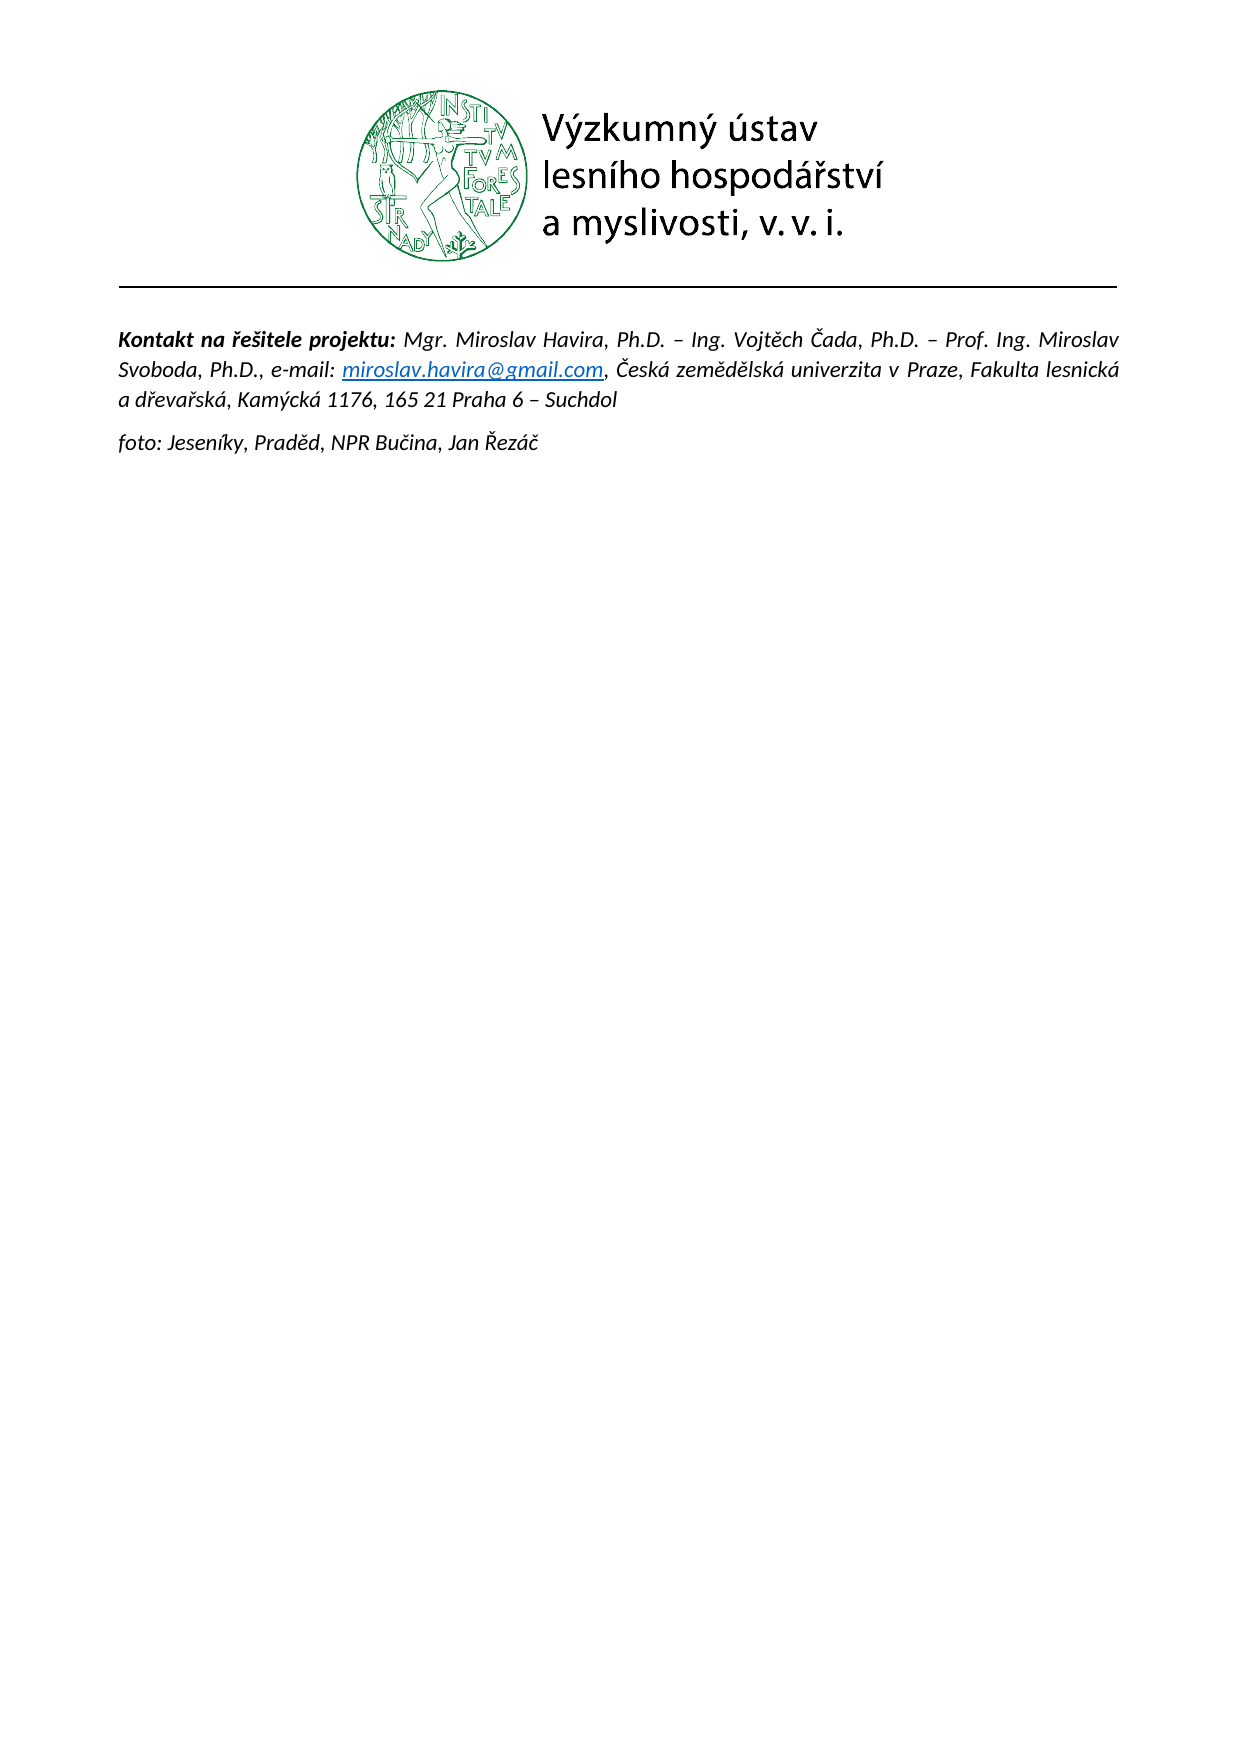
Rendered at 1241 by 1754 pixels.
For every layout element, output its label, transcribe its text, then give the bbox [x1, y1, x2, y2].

text foto: Jeseníky, Praděd, NPR Bučina, Jan Řezáč [118, 428, 1122, 456]
text Kontakt na řešitele projektu: Mgr. Miroslav Havira, Ph.D. – Ing. Vojtěch Čada, Ph.D. – Prof. Ing. Miroslav Svoboda, Ph.D., e-mail: miroslav.havira@gmail.com, Česká zemědělská univerzita v Praze, Fakulta lesnická a dřevařská, Kamýcká 1176, 165 21 Praha 6 – Suchdol [118, 325, 1122, 413]
picture [356, 90, 884, 262]
